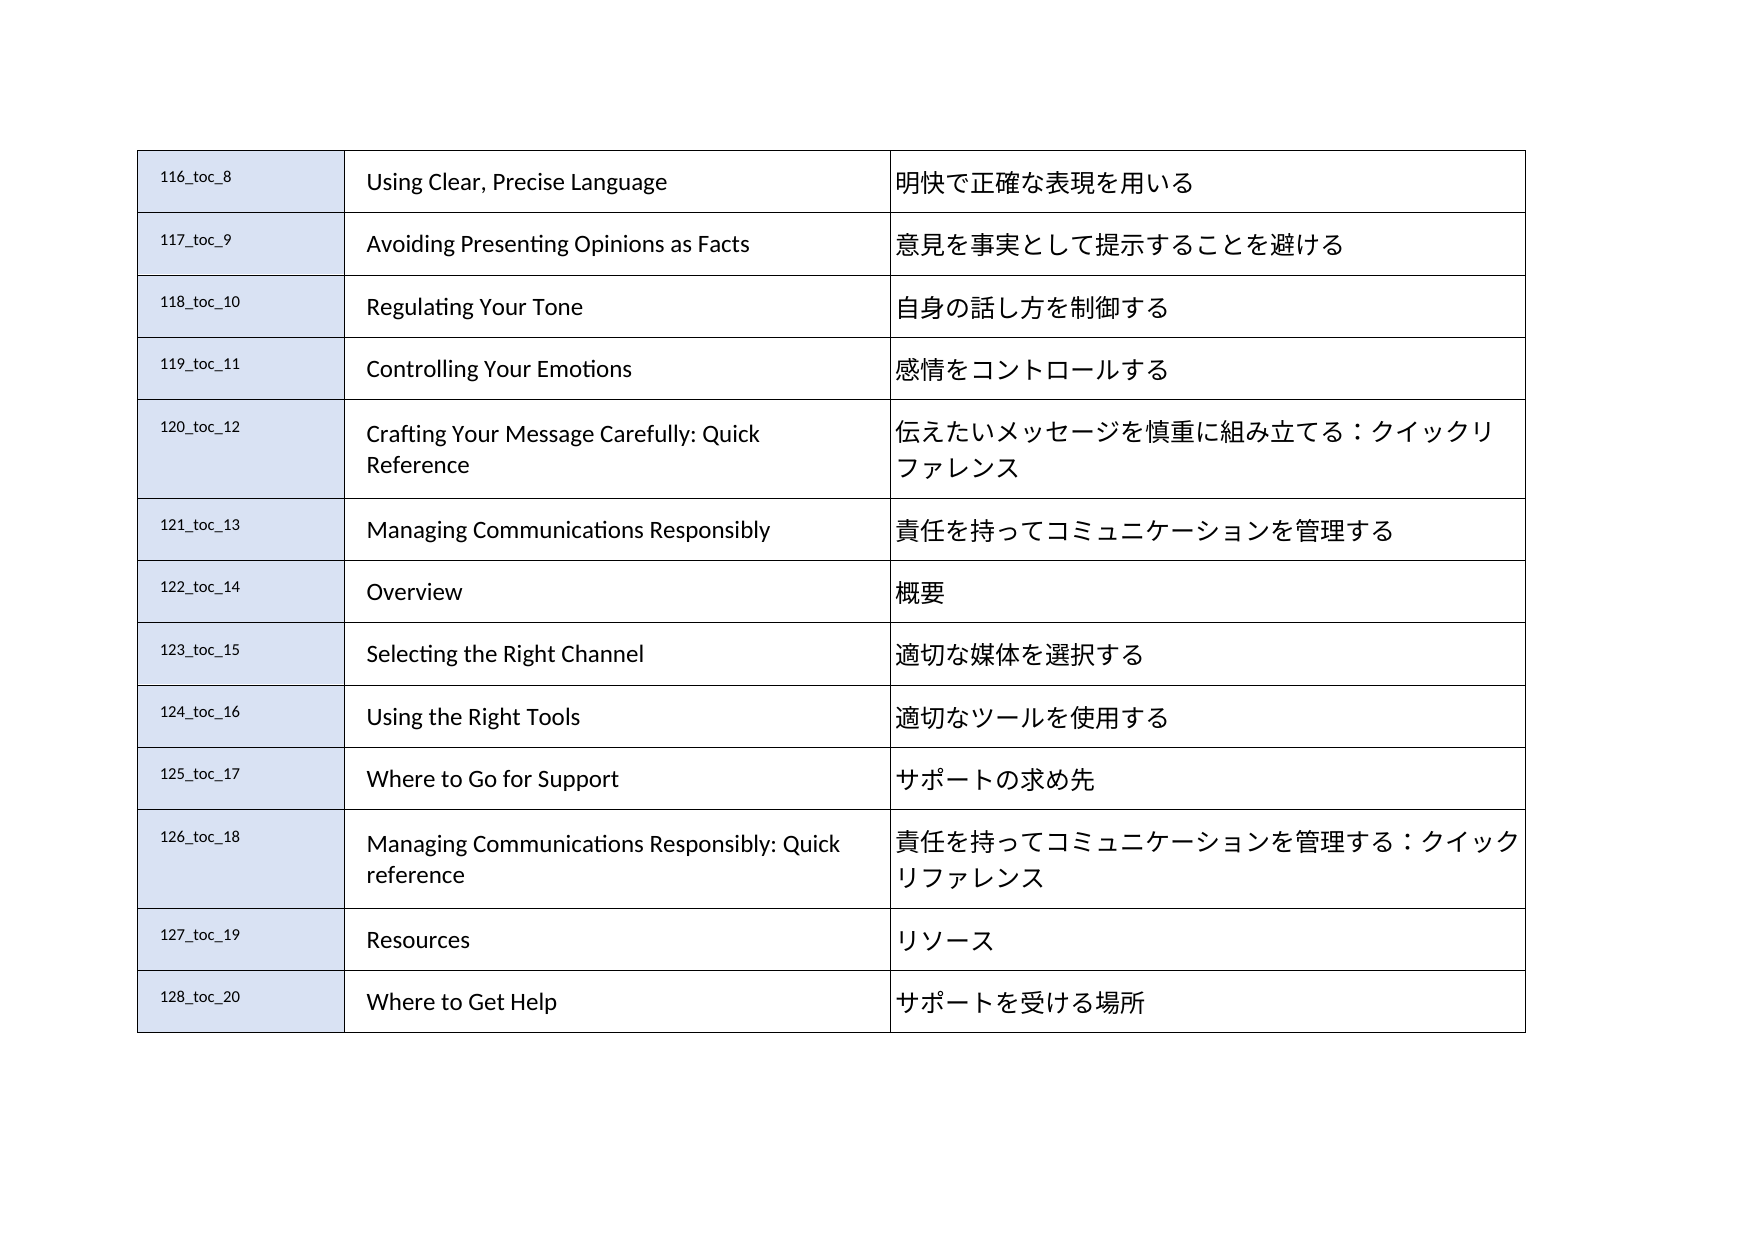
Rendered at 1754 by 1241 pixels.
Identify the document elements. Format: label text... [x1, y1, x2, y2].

table_cell 124_toc_16 [138, 686, 344, 747]
table_cell Controlling Your Emotions [345, 338, 890, 399]
table_cell 126_toc_18 [138, 810, 344, 908]
table_cell 責任を持ってコミュニケーションを管理する：クイックリファレンス [891, 810, 1525, 908]
table_cell Managing Communications Responsibly: Quick reference [345, 810, 890, 908]
table_cell 116_toc_8 [138, 151, 344, 212]
table_cell サポートを受ける場所 [891, 971, 1525, 1032]
table_cell リソース [891, 909, 1525, 970]
table_cell Overview [345, 561, 890, 622]
table_cell Avoiding Presenting Opinions as Facts [345, 213, 890, 274]
table_cell Where to Get Help [345, 971, 890, 1032]
table_cell 127_toc_19 [138, 909, 344, 970]
table_cell 125_toc_17 [138, 748, 344, 809]
table_cell Resources [345, 909, 890, 970]
table_cell Selecting the Right Channel [345, 623, 890, 684]
table_cell Using the Right Tools [345, 686, 890, 747]
table_cell Managing Communications Responsibly [345, 499, 890, 560]
table_cell 責任を持ってコミュニケーションを管理する [891, 499, 1525, 560]
table_cell Crafting Your Message Carefully: Quick Reference [345, 400, 890, 498]
table_cell 120_toc_12 [138, 400, 344, 498]
table_cell 明快で正確な表現を用いる [891, 151, 1525, 212]
table_cell 122_toc_14 [138, 561, 344, 622]
table_cell Where to Go for Support [345, 748, 890, 809]
table_cell 119_toc_11 [138, 338, 344, 399]
table_cell 適切なツールを使用する [891, 686, 1525, 747]
table_cell Using Clear, Precise Language [345, 151, 890, 212]
table_cell 121_toc_13 [138, 499, 344, 560]
table_cell 感情をコントロールする [891, 338, 1525, 399]
table_cell 117_toc_9 [138, 213, 344, 274]
table_cell 伝えたいメッセージを慎重に組み立てる：クイックリファレンス [891, 400, 1525, 498]
table_cell 123_toc_15 [138, 623, 344, 684]
table_cell サポートの求め先 [891, 748, 1525, 809]
table_cell 118_toc_10 [138, 276, 344, 337]
table_cell 自身の話し方を制御する [891, 276, 1525, 337]
table_cell 128_toc_20 [138, 971, 344, 1032]
table_cell 意見を事実として提示することを避ける [891, 213, 1525, 274]
table_cell 適切な媒体を選択する [891, 623, 1525, 684]
table_cell Regulating Your Tone [345, 276, 890, 337]
table_cell 概要 [891, 561, 1525, 622]
